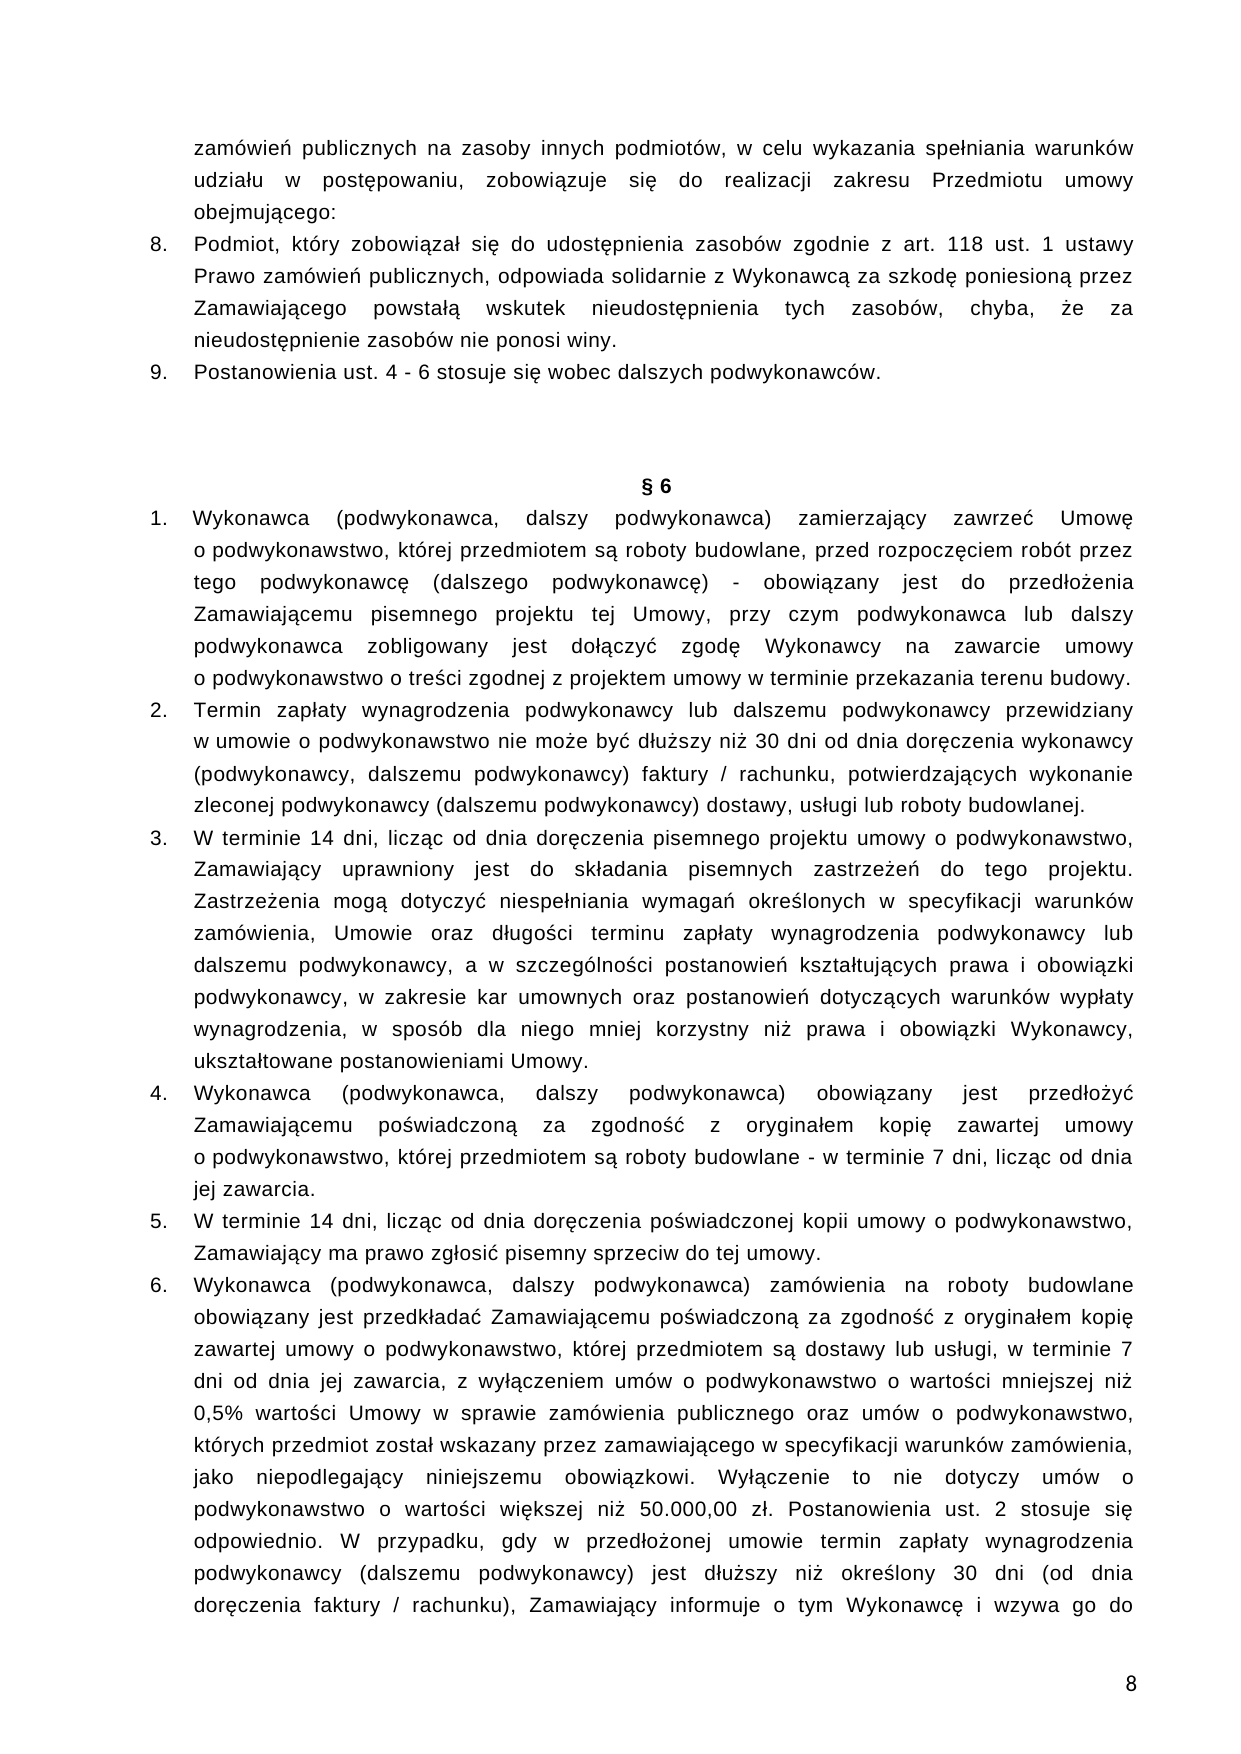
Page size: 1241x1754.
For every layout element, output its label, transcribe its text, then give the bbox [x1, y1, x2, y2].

list Podmiot, który zobowiązał się do udostępnienia zasobów zgodnie z art. 118 ust. 1 ustawy Prawo zamówień publicznych, odpowiada solidarnie z Wykonawcą za szkodę poniesioną przez Zamawiającego powstałą wskutek nieudostępnienia tych zasobów, chyba, że za nieudostępnienie zasobów nie ponosi winy. [150, 226, 1135, 354]
list Postanowienia ust. 4 - 6 stosuje się wobec dalszych podwykonawców. [150, 354, 1137, 386]
text § 6 [641, 468, 1137, 499]
list Termin zapłaty wynagrodzenia podwykonawcy lub dalszemu podwykonawcy przewidziany w umowie o podwykonawstwo nie może być dłuższy niż 30 dni od dnia doręczenia wykonawcy (podwykonawcy, dalszemu podwykonawcy) faktury / rachunku, potwierdzających wykonanie zleconej podwykonawcy (dalszemu podwykonawcy) dostawy, usługi lub roboty budowlanej. [150, 691, 1135, 819]
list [150, 130, 1135, 226]
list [150, 1267, 1135, 1619]
list Wykonawca (podwykonawca, dalszy podwykonawca) zamierzający zawrzeć Umowę o podwykonawstwo, której przedmiotem są roboty budowlane, przed rozpoczęciem robót przez tego podwykonawcę (dalszego podwykonawcę) - obowiązany jest do przedłożenia Zamawiającemu pisemnego projektu tej Umowy, przy czym podwykonawca lub dalszy podwykonawca zobligowany jest dołączyć zgodę Wykonawcy na zawarcie umowy o podwykonawstwo o treści zgodnej z projektem umowy w terminie przekazania terenu budowy. [150, 499, 1135, 691]
list W terminie 14 dni, licząc od dnia doręczenia pisemnego projektu umowy o podwykonawstwo, Zamawiający uprawniony jest do składania pisemnych zastrzeżeń do tego projektu. Zastrzeżenia mogą dotyczyć niespełniania wymagań określonych w specyfikacji warunków zamówienia, Umowie oraz długości terminu zapłaty wynagrodzenia podwykonawcy lub dalszemu podwykonawcy, a w szczególności postanowień kształtujących prawa i obowiązki podwykonawcy, w zakresie kar umownych oraz postanowień dotyczących warunków wypłaty wynagrodzenia, w sposób dla niego mniej korzystny niż prawa i obowiązki Wykonawcy, ukształtowane postanowieniami Umowy. [150, 819, 1135, 1075]
list Wykonawca (podwykonawca, dalszy podwykonawca) obowiązany jest przedłożyć Zamawiającemu poświadczoną za zgodność z oryginałem kopię zawartej umowy o podwykonawstwo, której przedmiotem są roboty budowlane - w terminie 7 dni, licząc od dnia jej zawarcia. [150, 1075, 1135, 1203]
list W terminie 14 dni, licząc od dnia doręczenia poświadczonej kopii umowy o podwykonawstwo, Zamawiający ma prawo zgłosić pisemny sprzeciw do tej umowy. [150, 1203, 1135, 1267]
